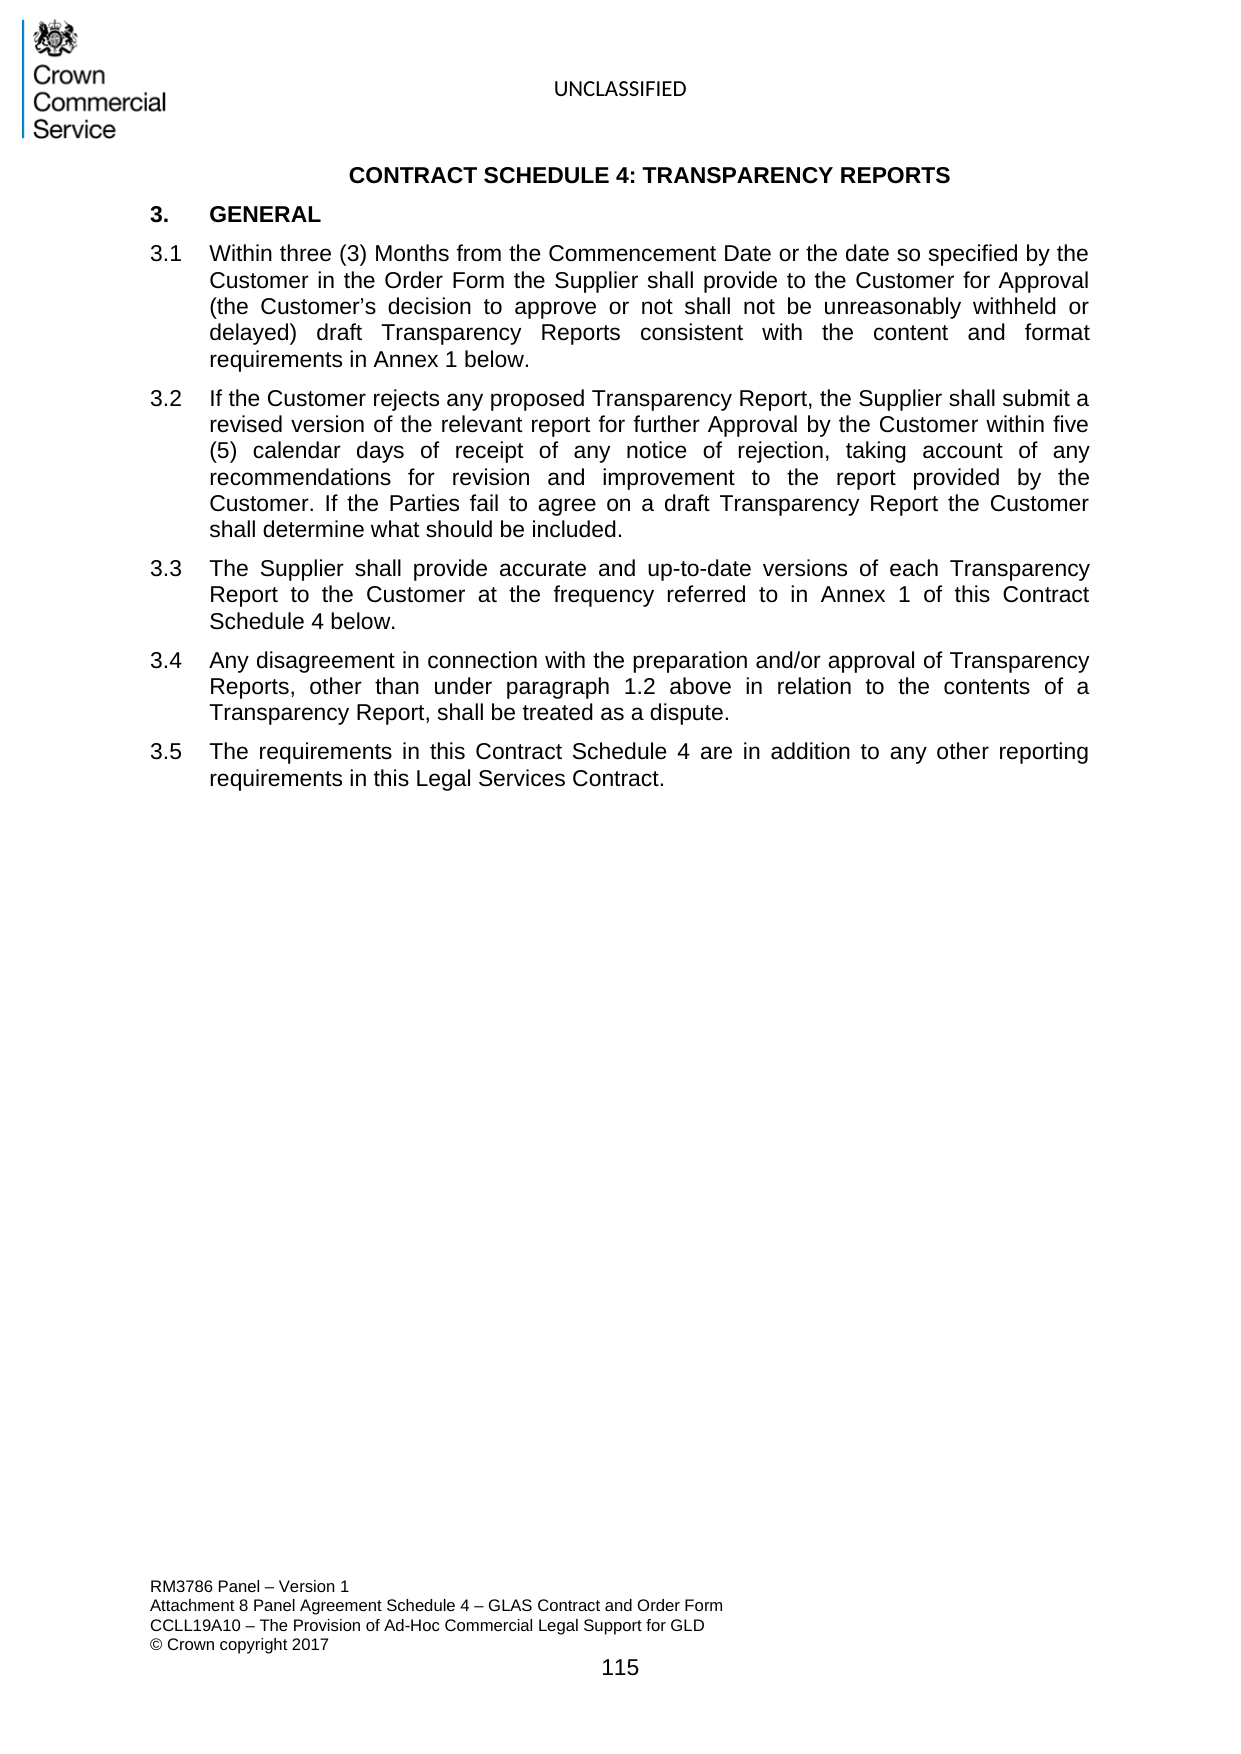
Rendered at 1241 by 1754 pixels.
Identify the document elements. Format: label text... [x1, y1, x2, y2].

text The Supplier shall provide accurate and up-to-date versions of each Transparency Report to the Customer at the frequency referred to in Annex 1 of this Contract Schedule 4 below. [150, 555, 1090, 634]
picture [21, 19, 166, 139]
subtitle General [150, 201, 1090, 228]
text Any disagreement in connection with the preparation and/or approval of Transparency Reports, other than under paragraph 1.2 above in relation to the contents of a Transparency Report, shall be treated as a dispute. [150, 647, 1090, 726]
subtitle CONTRACT SCHEDULE 4: TRANSPARENCY REPORTS [209, 162, 1090, 189]
text If the Customer rejects any proposed Transparency Report, the Supplier shall submit a revised version of the relevant report for further Approval by the Customer within five (5) calendar days of receipt of any notice of rejection, taking account of any recommendations for revision and improvement to the report provided by the Customer. If the Parties fail to agree on a draft Transparency Report the Customer shall determine what should be included. [150, 384, 1090, 543]
text The requirements in this Contract Schedule 4 are in addition to any other reporting requirements in this Legal Services Contract. [150, 738, 1090, 791]
text Within three (3) Months from the Commencement Date or the date so specified by the Customer in the Order Form the Supplier shall provide to the Customer for Approval (the Customer’s decision to approve or not shall not be unreasonably withheld or delayed) draft Transparency Reports consistent with the content and format requirements in Annex 1 below. [150, 240, 1090, 372]
